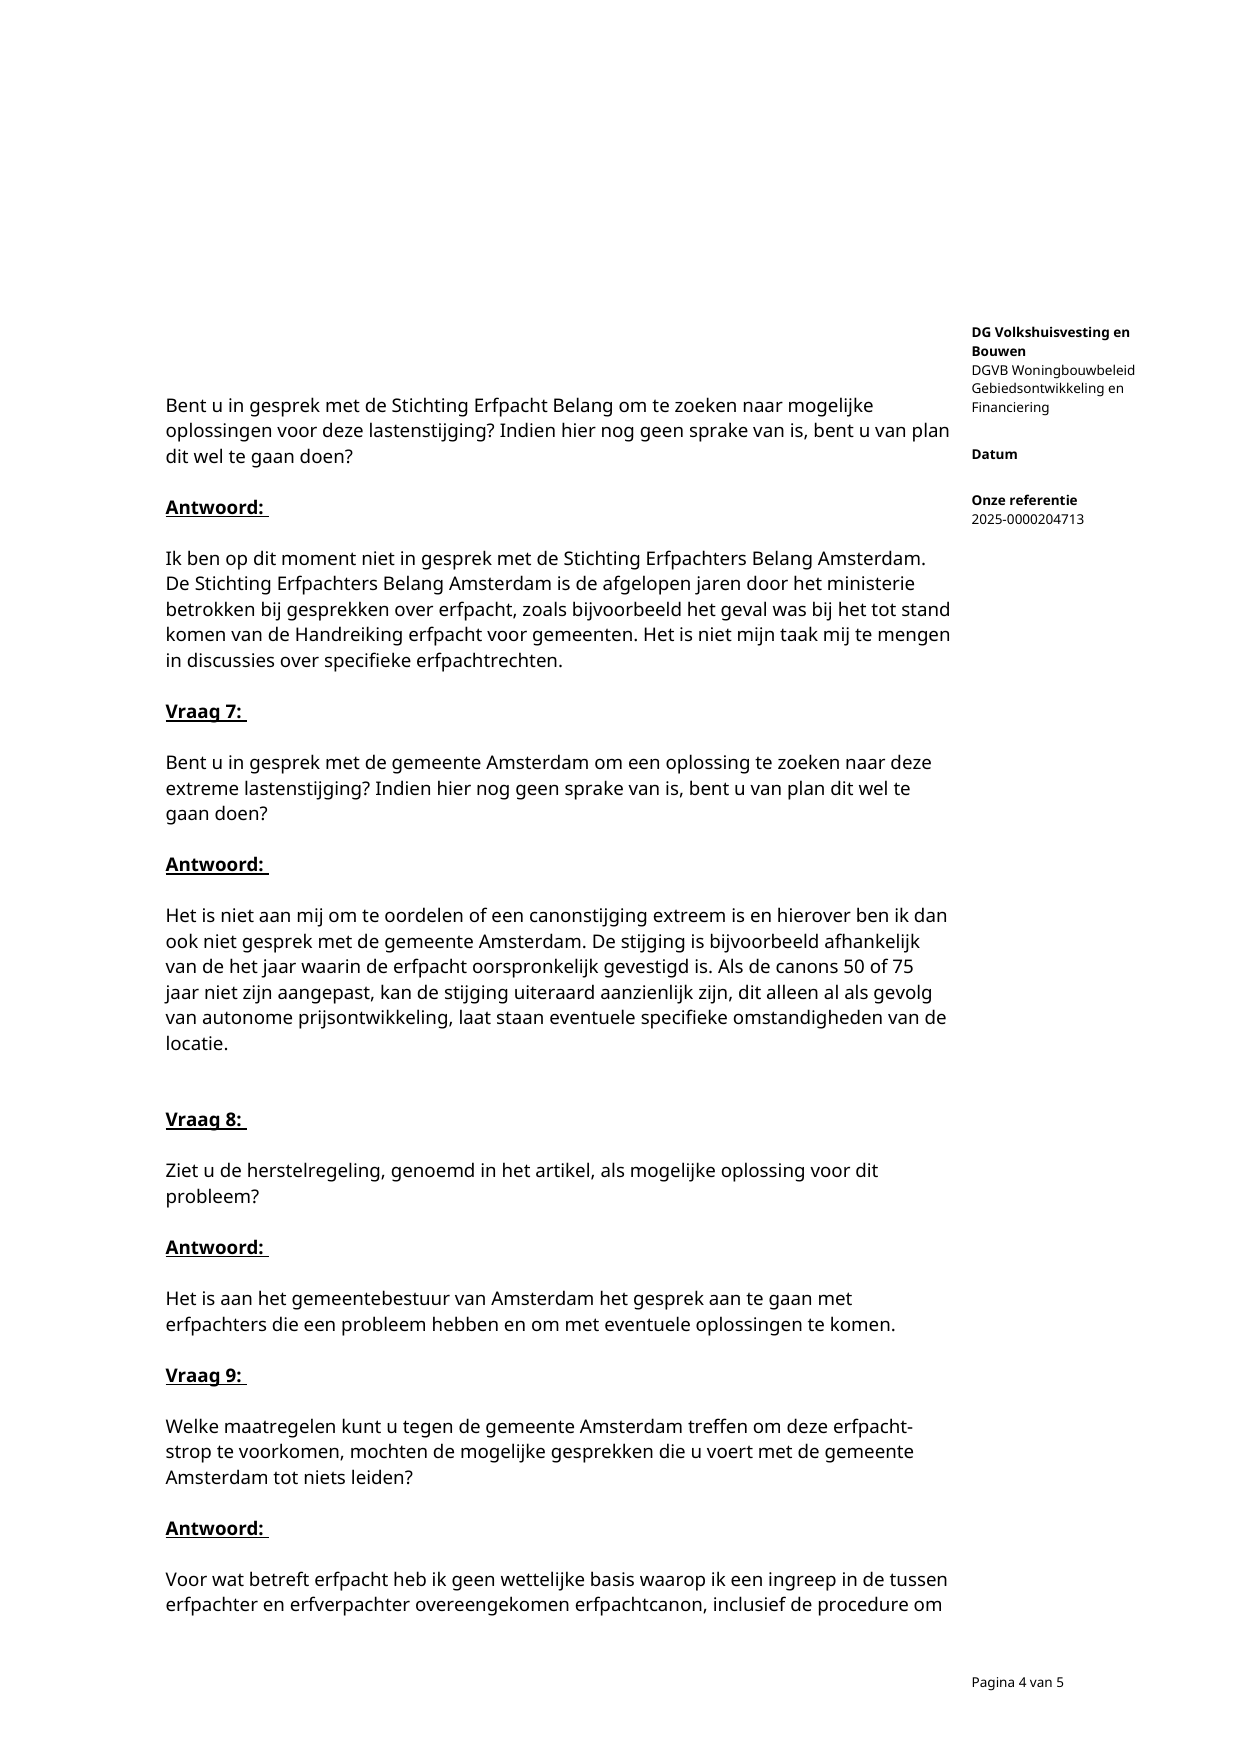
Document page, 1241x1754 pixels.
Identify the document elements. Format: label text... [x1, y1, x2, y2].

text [165, 1566, 951, 1617]
text Vraag 8: [165, 1107, 951, 1132]
text Antwoord: [165, 1515, 951, 1541]
text Het is niet aan mij om te oordelen of een canonstijging extreem is en hierover ben ik dan ook niet gesprek met de gemeente Amsterdam. De stijging is bijvoorbeeld afhankelijk van de het jaar waarin de erfpacht oorspronkelijk gevestigd is. Als de canons 50 of 75 jaar niet zijn aangepast, kan de stijging uiteraard aanzienlijk zijn, dit alleen al als gevolg van autonome prijsontwikkeling, laat staan eventuele specifieke omstandigheden van de locatie. [165, 902, 951, 1056]
text Ziet u de herstelregeling, genoemd in het artikel, als mogelijke oplossing voor dit probleem? [165, 1158, 951, 1209]
text Bent u in gesprek met de Stichting Erfpacht Belang om te zoeken naar mogelijke oplossingen voor deze lastenstijging? Indien hier nog geen sprake van is, bent u van plan dit wel te gaan doen? [165, 392, 951, 469]
text Bent u in gesprek met de gemeente Amsterdam om een oplossing te zoeken naar deze extreme lastenstijging? Indien hier nog geen sprake van is, bent u van plan dit wel te gaan doen? [165, 749, 951, 826]
text Ik ben op dit moment niet in gesprek met de Stichting Erfpachters Belang Amsterdam. De Stichting Erfpachters Belang Amsterdam is de afgelopen jaren door het ministerie betrokken bij gesprekken over erfpacht, zoals bijvoorbeeld het geval was bij het tot stand komen van de Handreiking erfpacht voor gemeenten. Het is niet mijn taak mij te mengen in discussies over specifieke erfpachtrechten. [165, 545, 951, 673]
text Welke maatregelen kunt u tegen de gemeente Amsterdam treffen om deze erfpacht-strop te voorkomen, mochten de mogelijke gesprekken die u voert met de gemeente Amsterdam tot niets leiden? [165, 1413, 951, 1489]
text Het is aan het gemeentebestuur van Amsterdam het gesprek aan te gaan met erfpachters die een probleem hebben en om met eventuele oplossingen te komen. [165, 1285, 951, 1336]
text Vraag 7: [165, 698, 951, 724]
text Vraag 9: [165, 1362, 951, 1387]
text Antwoord: [165, 494, 951, 520]
text Antwoord: [165, 851, 951, 877]
text Antwoord: [165, 1234, 951, 1260]
